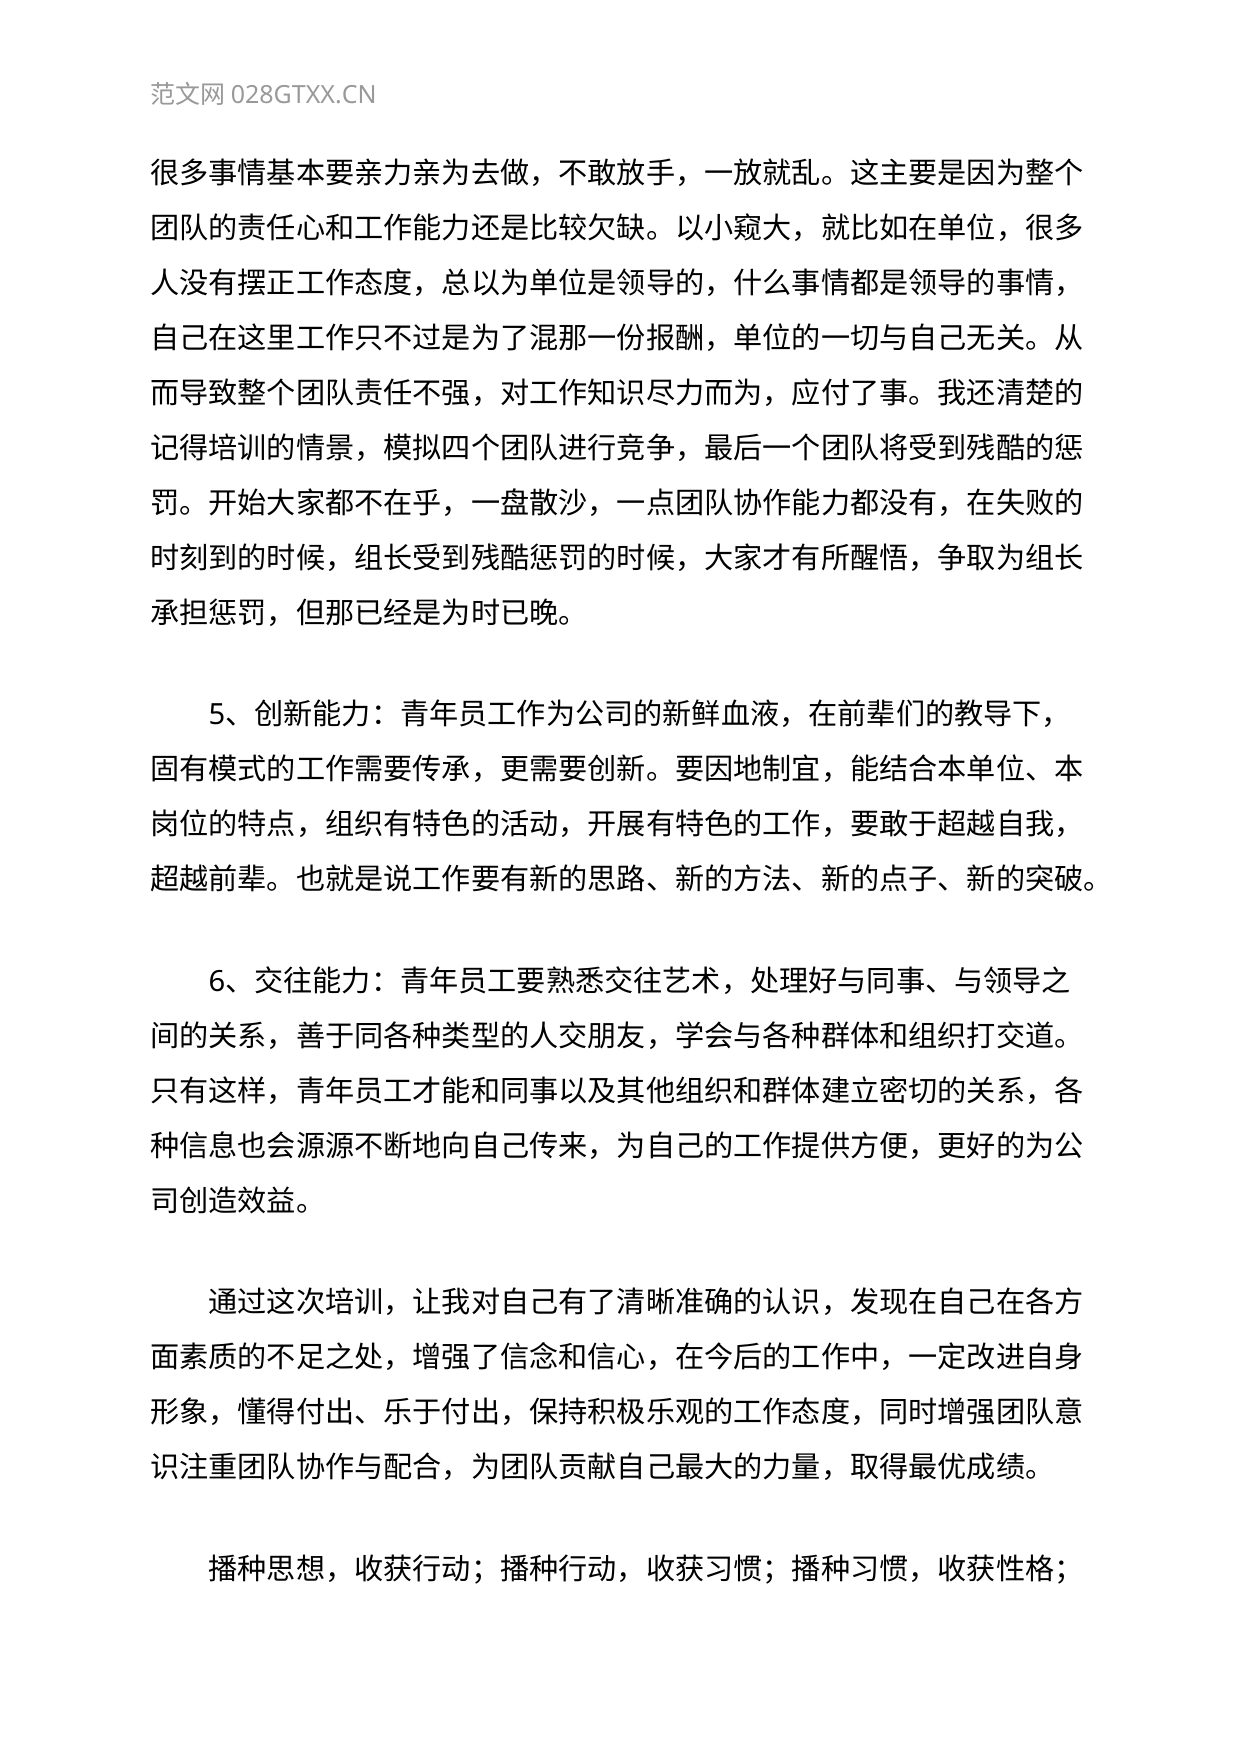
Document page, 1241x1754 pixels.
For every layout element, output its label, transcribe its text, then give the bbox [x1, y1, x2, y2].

text 6、交往能力：青年员工要熟悉交往艺术，处理好与同事、与领导之间的关系，善于同各种类型的人交朋友，学会与各种群体和组织打交道。只有这样，青年员工才能和同事以及其他组织和群体建立密切的关系，各种信息也会源源不断地向自己传来，为自己的工作提供方便，更好的为公司创造效益。 [150, 957, 1090, 1219]
text 通过这次培训，让我对自己有了清晰准确的认识，发现在自己在各方面素质的不足之处，增强了信念和信心，在今后的工作中，一定改进自身形象，懂得付出、乐于付出，保持积极乐观的工作态度，同时增强团队意识注重团队协作与配合，为团队贡献自己最大的力量，取得最优成绩。 [150, 1279, 1090, 1486]
text 5、创新能力：青年员工作为公司的新鲜血液，在前辈们的教导下，固有模式的工作需要传承，更需要创新。要因地制宜，能结合本单位、本岗位的特点，组织有特色的活动，开展有特色的工作，要敢于超越自我，超越前辈。也就是说工作要有新的思路、新的方法、新的点子、新的突破。 [150, 691, 1090, 898]
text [150, 1545, 1090, 1588]
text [150, 150, 1090, 631]
